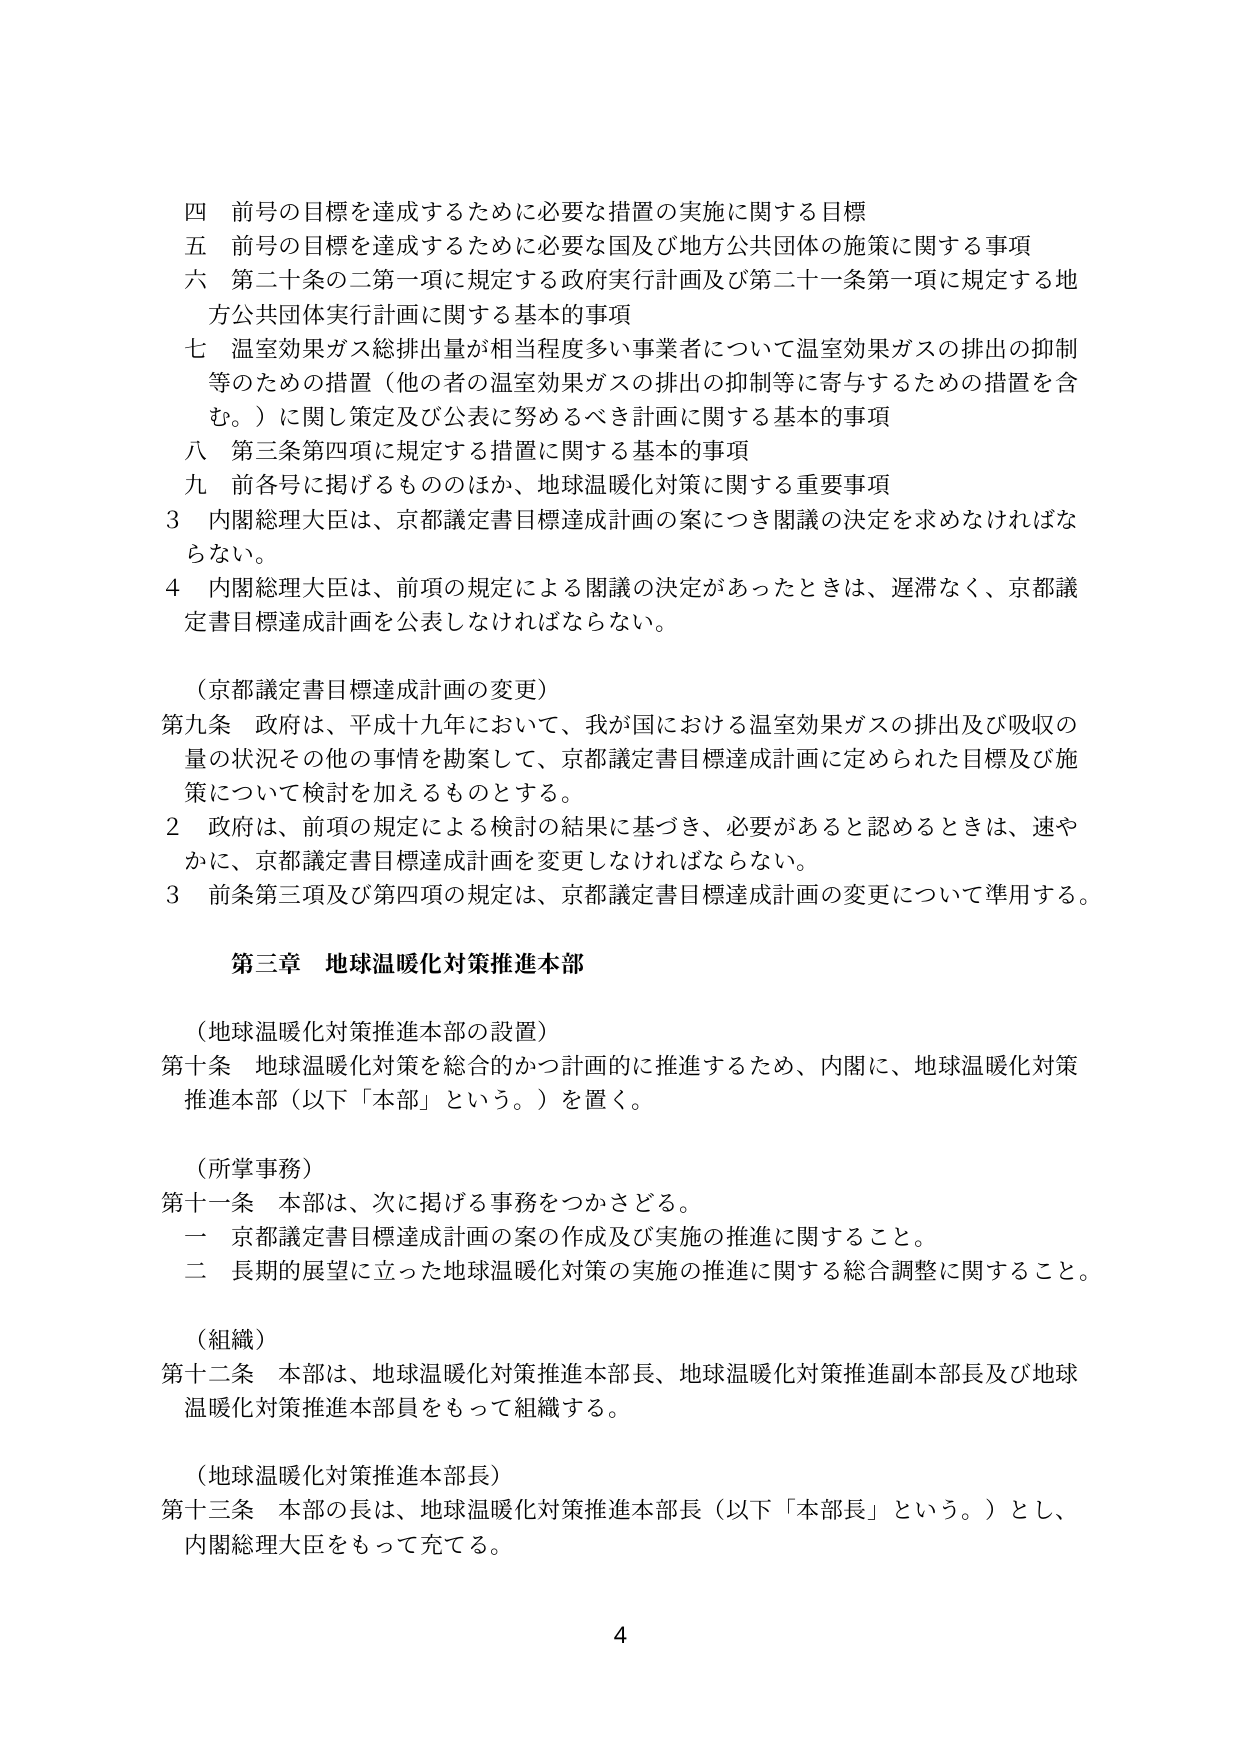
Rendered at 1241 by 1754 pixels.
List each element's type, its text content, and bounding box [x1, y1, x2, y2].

text 七 温室効果ガス総排出量が相当程度多い事業者について温室効果ガスの排出の抑制等のための措置（他の者の温室効果ガスの排出の抑制等に寄与するための措置を含む。）に関し策定及び公表に努めるべき計画に関する基本的事項 [184, 330, 1079, 433]
text 第十条 地球温暖化対策を総合的かつ計画的に推進するため、内閣に、地球温暖化対策推進本部（以下「本部」という。）を置く。 [161, 1048, 1079, 1116]
text （京都議定書目標達成計画の変更） [184, 672, 1079, 706]
text ３ 内閣総理大臣は、京都議定書目標達成計画の案につき閣議の決定を求めなければならない。 [161, 501, 1079, 569]
text ４ 内閣総理大臣は、前項の規定による閣議の決定があったときは、遅滞なく、京都議定書目標達成計画を公表しなければならない。 [161, 569, 1079, 638]
text （所掌事務） [184, 1150, 1079, 1184]
text 九 前各号に掲げるもののほか、地球温暖化対策に関する重要事項 [184, 467, 1079, 501]
text 第九条 政府は、平成十九年において、我が国における温室効果ガスの排出及び吸収の量の状況その他の事情を勘案して、京都議定書目標達成計画に定められた目標及び施策について検討を加えるものとする。 [161, 706, 1079, 809]
text 第三章 地球温暖化対策推進本部 [230, 945, 1079, 979]
text ２ 政府は、前項の規定による検討の結果に基づき、必要があると認めるときは、速やかに、京都議定書目標達成計画を変更しなければならない。 [161, 809, 1079, 877]
text 二 長期的展望に立った地球温暖化対策の実施の推進に関する総合調整に関すること。 [184, 1253, 1079, 1287]
text 四 前号の目標を達成するために必要な措置の実施に関する目標 [184, 194, 1079, 228]
text （地球温暖化対策推進本部の設置） [184, 1014, 1079, 1048]
text 五 前号の目標を達成するために必要な国及び地方公共団体の施策に関する事項 [184, 228, 1079, 262]
text 第十一条 本部は、次に掲げる事務をつかさどる。 [161, 1184, 1079, 1219]
text （組織） [184, 1321, 1079, 1355]
text 第十二条 本部は、地球温暖化対策推進本部長、地球温暖化対策推進副本部長及び地球温暖化対策推進本部員をもって組織する。 [161, 1355, 1079, 1424]
text 第十三条 本部の長は、地球温暖化対策推進本部長（以下「本部長」という。）とし、内閣総理大臣をもって充てる。 [161, 1492, 1079, 1560]
text 八 第三条第四項に規定する措置に関する基本的事項 [184, 433, 1079, 467]
text （地球温暖化対策推進本部長） [184, 1458, 1079, 1492]
text ３ 前条第三項及び第四項の規定は、京都議定書目標達成計画の変更について準用する。 [161, 877, 1079, 911]
text 一 京都議定書目標達成計画の案の作成及び実施の推進に関すること。 [184, 1219, 1079, 1253]
text 六 第二十条の二第一項に規定する政府実行計画及び第二十一条第一項に規定する地方公共団体実行計画に関する基本的事項 [184, 262, 1079, 330]
